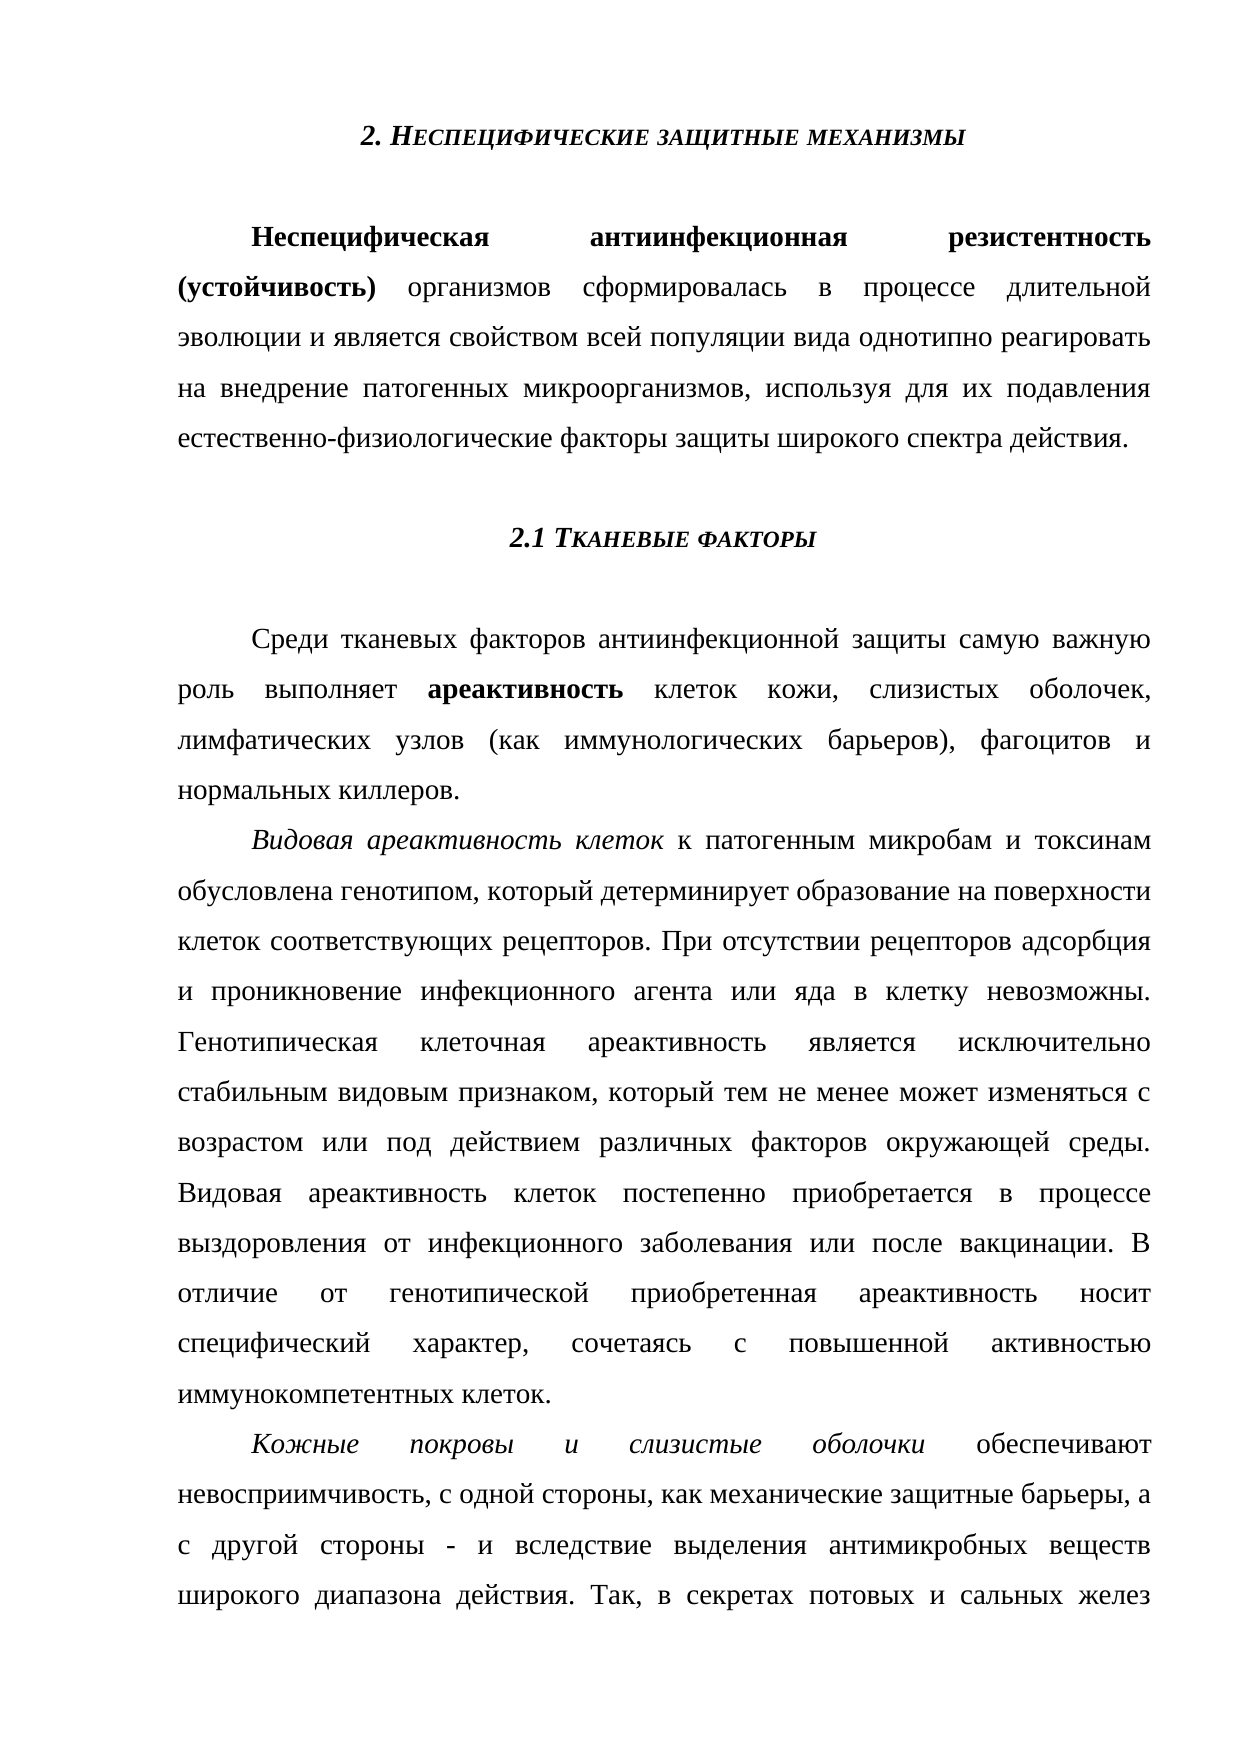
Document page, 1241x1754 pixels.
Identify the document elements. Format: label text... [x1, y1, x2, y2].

subtitle 2.1 Тканевые факторы [177, 521, 1152, 554]
text Видовая ареактивность клеток к патогенным микробам и токсинам обусловлена генотипом, который детерминирует образование на поверхности клеток соответствующих рецепторов. При отсутствии рецепторов адсорбция и проникновение инфекционного агента или яда в клетку невозможны. Генотипическая клеточная ареактивность является исключительно стабильным видовым признаком, который тем не менее может изменяться с возрастом или под действием различных факторов окружающей среды. Видовая ареактивность клеток постепенно приобретается в процессе выздоровления от инфекционного заболевания или после вакцинации. В отличие от генотипической приобретенная ареактивность носит специфический характер, сочетаясь с повышенной активностью иммунокомпетентных клеток. [177, 822, 1152, 1409]
text Среди тканевых факторов антиинфекционной защиты самую важную роль выполняет ареактивность клеток кожи, слизистых оболочек, лимфатических узлов (как иммунологических барьеров), фагоцитов и нормальных киллеров. [177, 621, 1152, 806]
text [177, 1426, 1152, 1611]
subtitle 2. Неспецифические защитные механизмы [177, 118, 1152, 152]
text Неспецифическая антиинфекционная резистентность (устойчивость) организмов сформировалась в процессе длительной эволюции и является свойством всей популяции вида однотипно реагировать на внедрение патогенных микроорганизмов, используя для их подавления естественно-физиологические факторы защиты широкого спектра действия. [177, 219, 1152, 453]
